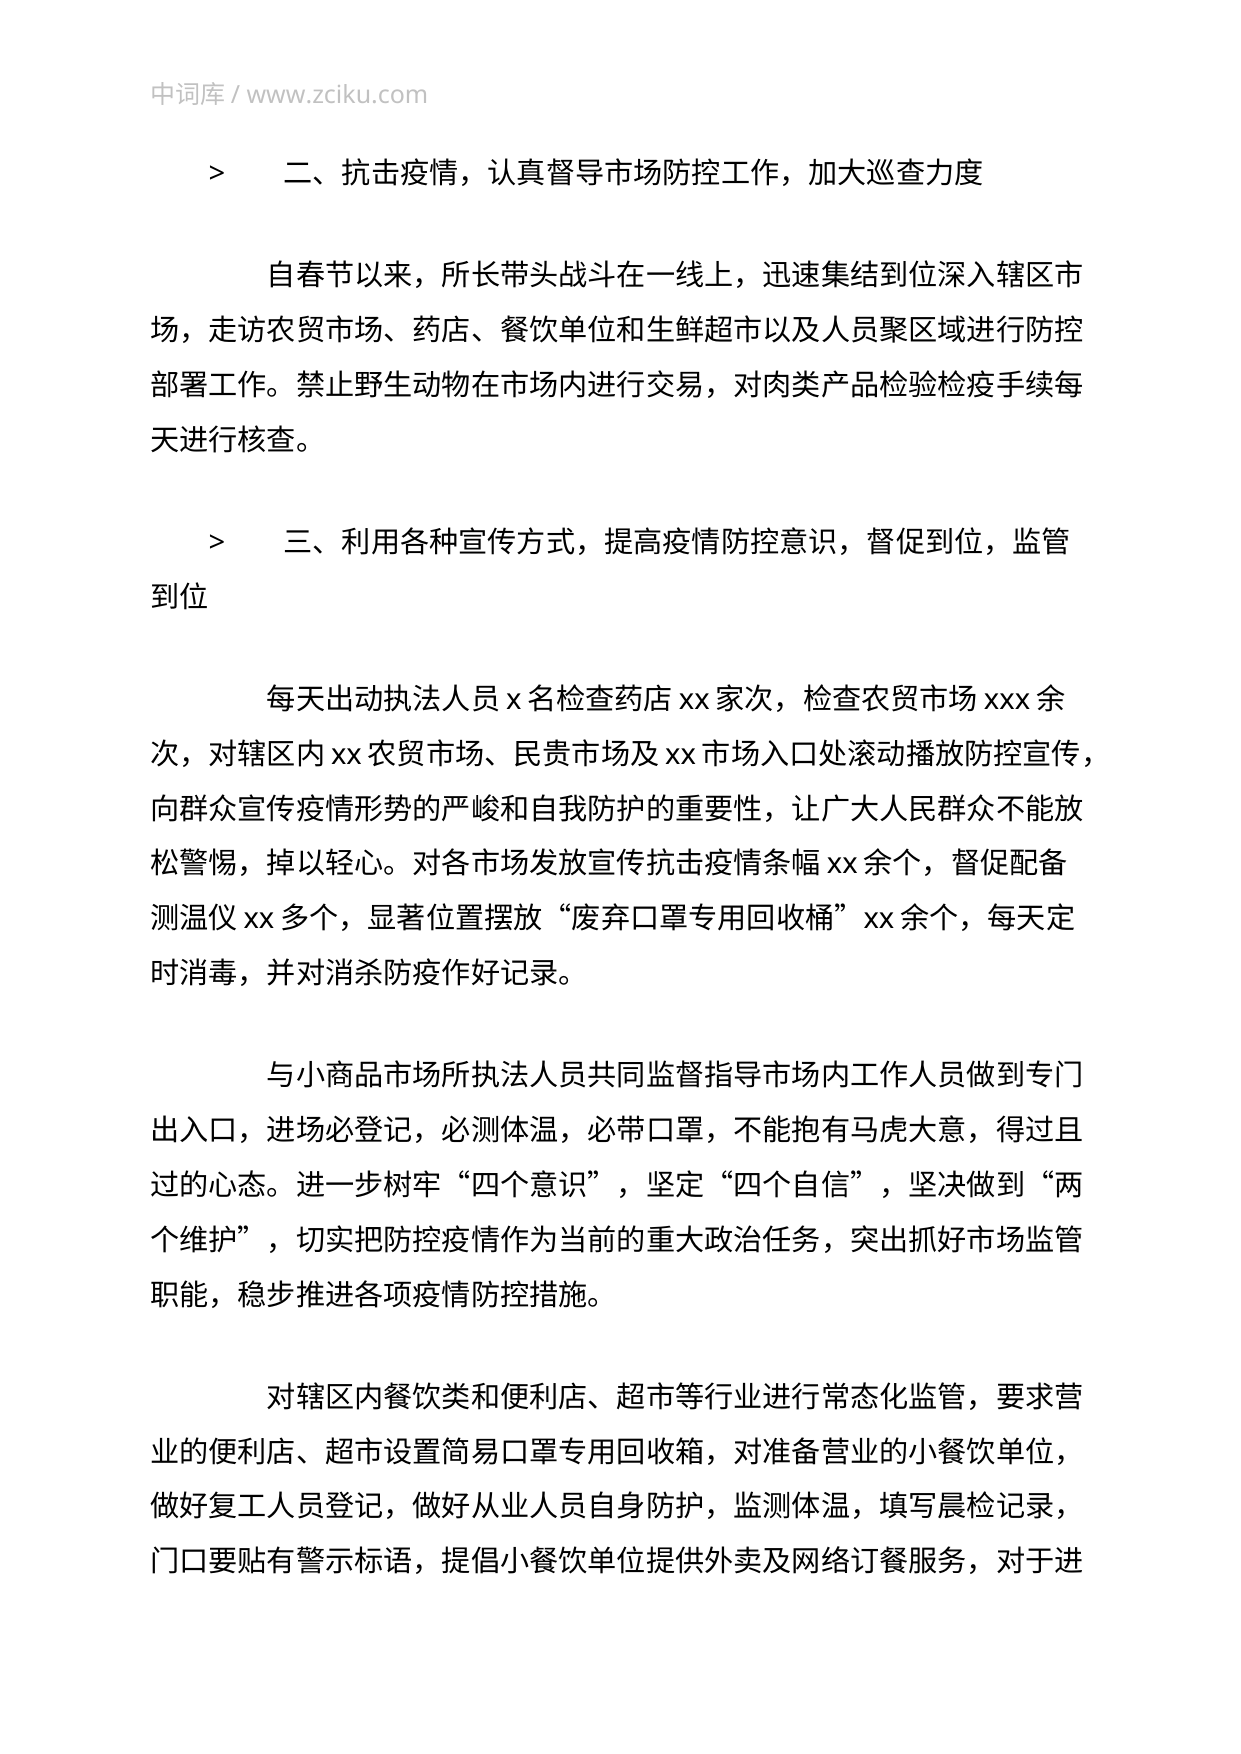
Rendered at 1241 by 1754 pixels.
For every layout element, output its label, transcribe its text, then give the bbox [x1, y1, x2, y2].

text > 三、利用各种宣传方式，提高疫情防控意识，督促到位，监管到位 [150, 518, 1090, 616]
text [150, 1373, 1090, 1580]
text 与小商品市场所执法人员共同监督指导市场内工作人员做到专门出入口，进场必登记，必测体温，必带口罩，不能抱有马虎大意，得过且过的心态。进一步树牢“四个意识”，坚定“四个自信”，坚决做到“两个维护”，切实把防控疫情作为当前的重大政治任务，突出抓好市场监管职能，稳步推进各项疫情防控措施。 [150, 1052, 1090, 1314]
text 每天出动执法人员x名检查药店xx家次，检查农贸市场xxx余次，对辖区内xx农贸市场、民贵市场及xx市场入口处滚动播放防控宣传，向群众宣传疫情形势的严峻和自我防护的重要性，让广大人民群众不能放松警惕，掉以轻心。对各市场发放宣传抗击疫情条幅xx余个，督促配备测温仪xx多个，显著位置摆放“废弃口罩专用回收桶”xx余个，每天定时消毒，并对消杀防疫作好记录。 [150, 675, 1090, 992]
text > 二、抗击疫情，认真督导市场防控工作，加大巡查力度 [150, 150, 1090, 192]
text 自春节以来，所长带头战斗在一线上，迅速集结到位深入辖区市场，走访农贸市场、药店、餐饮单位和生鲜超市以及人员聚区域进行防控部署工作。禁止野生动物在市场内进行交易，对肉类产品检验检疫手续每天进行核查。 [150, 252, 1090, 459]
